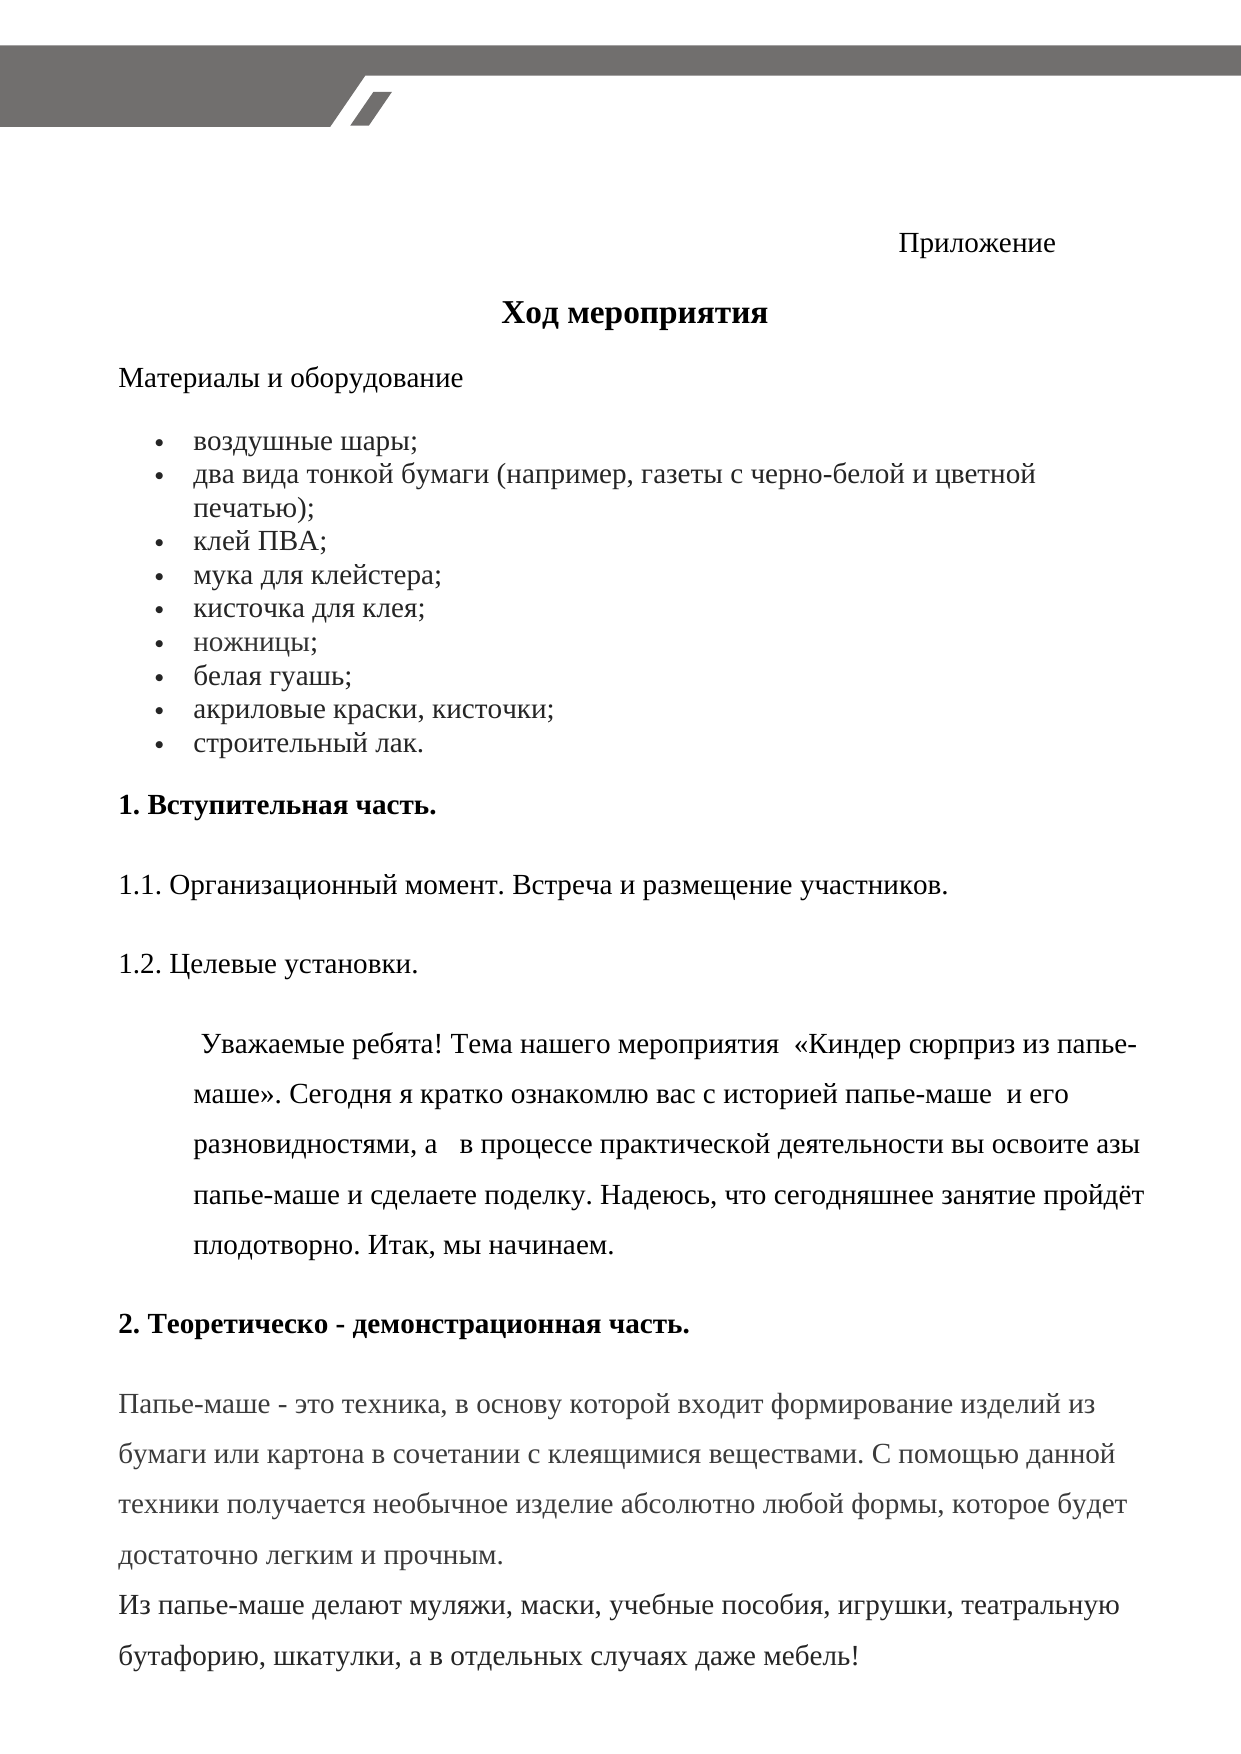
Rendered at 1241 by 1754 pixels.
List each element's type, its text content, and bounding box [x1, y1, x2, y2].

list мука для клейстера; [156, 557, 1152, 591]
list два вида тонкой бумаги (например, газеты с черно-белой и цветной печатью); [156, 456, 1152, 523]
list ножницы; [156, 624, 1152, 658]
text Папье-маше - это техника, в основу которой входит формирование изделий из бумаги или картона в сочетании с клеящимися веществами. С помощью данной техники получается необычное изделие абсолютно любой формы, которое будет достаточно легким и прочным. Из папье-маше делают муляжи, маски, учебные пособия, игрушки, театральную бутафорию, шкатулки, а в отдельных случаях даже мебель! [118, 1386, 1152, 1671]
list белая гуашь; [156, 658, 1152, 691]
list акриловые краски, кисточки; [156, 691, 1152, 725]
text Ход мероприятия [118, 293, 1152, 331]
text Приложение [118, 226, 1152, 259]
list кисточка для клея; [156, 591, 1152, 624]
list строительный лак. [156, 725, 1152, 758]
title Материалы и оборудование [118, 360, 1152, 394]
text 1. Вступительная часть. [118, 787, 1152, 821]
text 2. Теоретическо - демонстрационная часть. [118, 1307, 1152, 1340]
list воздушные шары; [156, 423, 1152, 456]
list клей ПВА; [156, 523, 1152, 557]
text Уважаемые ребята! Тема нашего мероприятия «Киндер сюрприз из папье-маше». Сегодня я кратко ознакомлю вас с историей папье-маше и его разновидностями, а в процессе практической деятельности вы освоите азы папье-маше и сделаете поделку. Надеюсь, что сегодняшнее занятие пройдёт плодотворно. Итак, мы начинаем. [193, 1026, 1152, 1261]
text 1.2. Целевые установки. [118, 946, 1152, 980]
text 1.1. Организационный момент. Встреча и размещение участников. [118, 867, 1152, 900]
